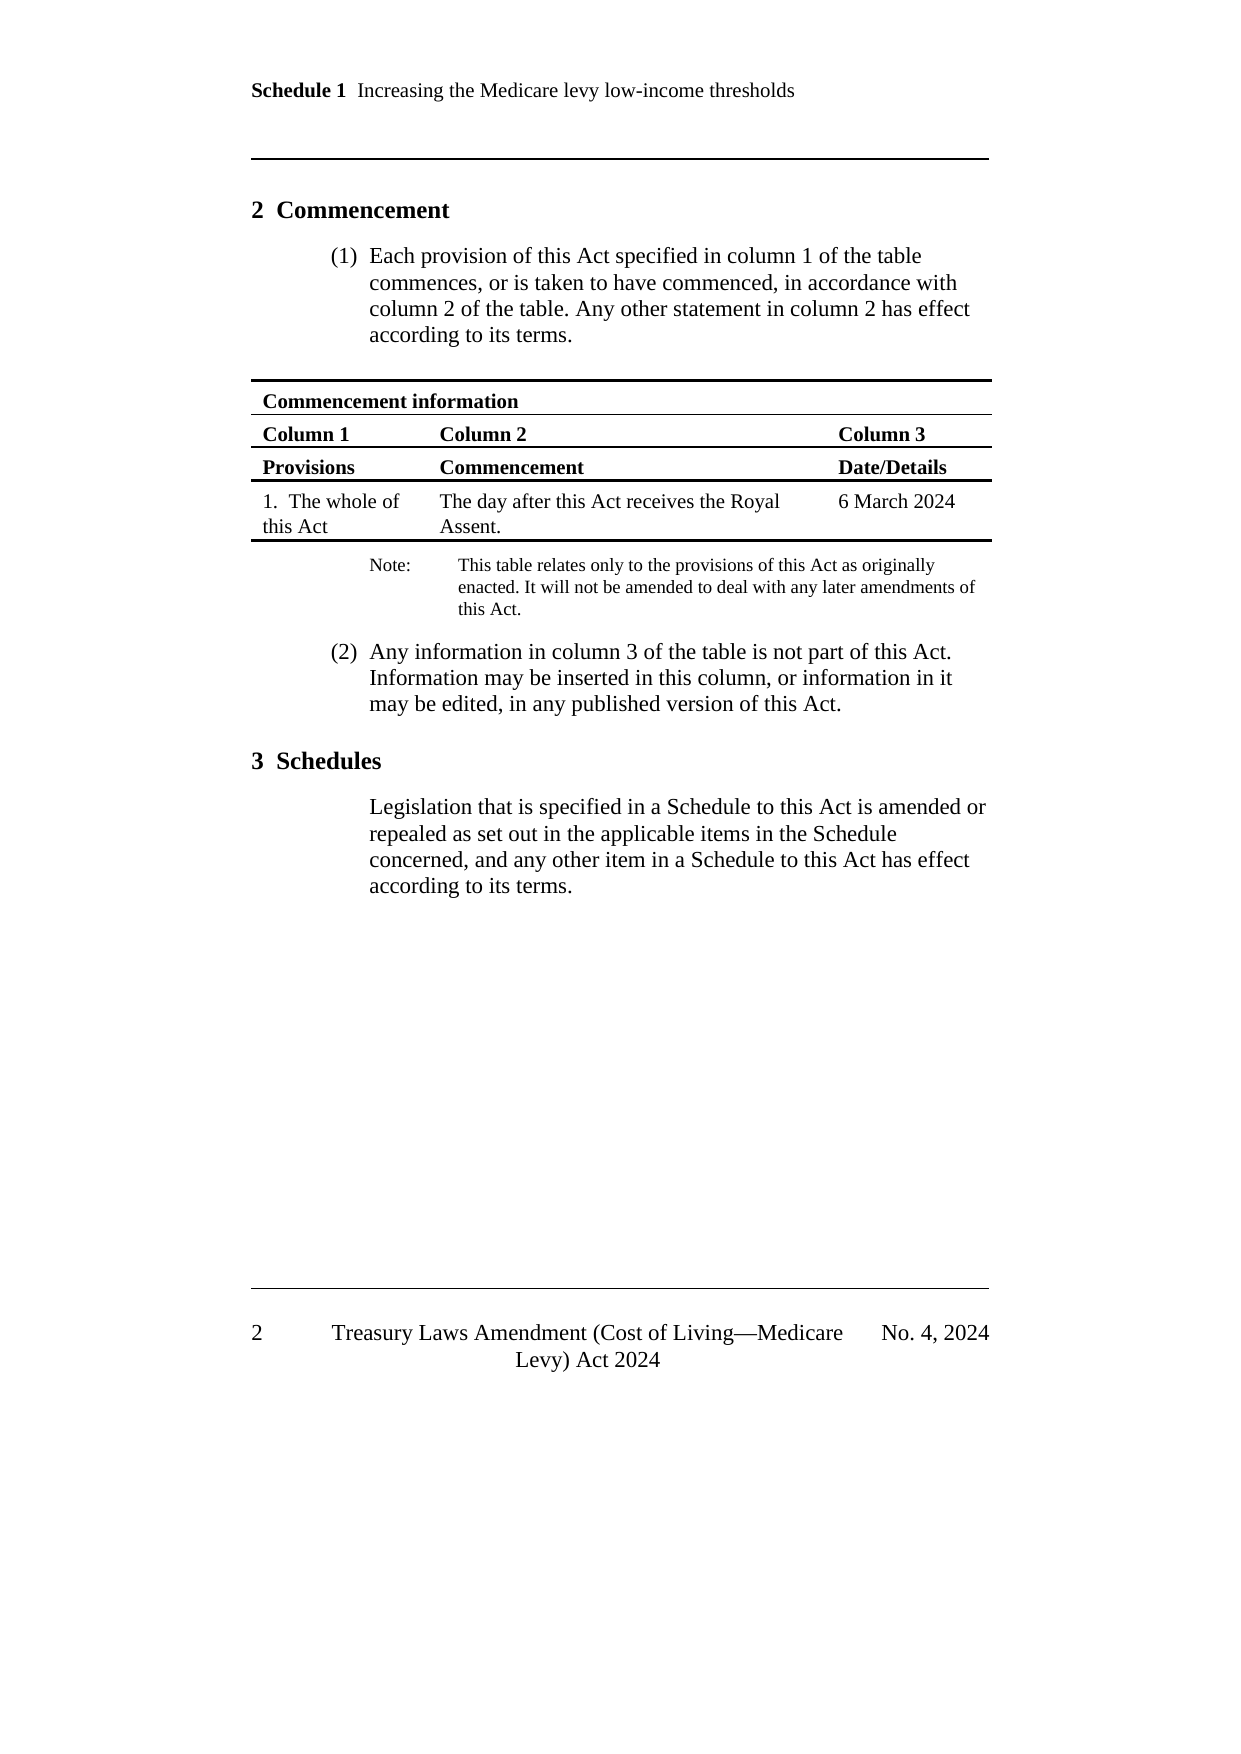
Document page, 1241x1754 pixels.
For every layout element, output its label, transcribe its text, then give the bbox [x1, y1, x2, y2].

table_cell Provisions [251, 448, 428, 479]
text (1) Each provision of this Act specified in column 1 of the table commences, or is taken to have commenced, in accordance with column 2 of the table. Any other statement in column 2 has effect according to its terms. [251, 242, 989, 348]
table_cell Column 2 [428, 415, 827, 446]
text Note: This table relates only to the provisions of this Act as originally enacted. It will not be amended to deal with any later amendments of this Act. [369, 554, 989, 619]
table_cell 1. The whole of this Act [251, 482, 428, 538]
text 3 Schedules [251, 746, 989, 775]
text Legislation that is specified in a Schedule to this Act is amended or repealed as set out in the applicable items in the Schedule concerned, and any other item in a Schedule to this Act has effect according to its terms. [251, 793, 989, 899]
table_cell Column 3 [827, 415, 992, 446]
table_cell Column 1 [251, 415, 428, 446]
table_cell Date/Details [827, 448, 992, 479]
text 2 Commencement [251, 195, 989, 224]
table_cell The day after this Act receives the Royal Assent. [428, 482, 827, 538]
table_cell Commencement [428, 448, 827, 479]
table_cell 6 March 2024 [827, 482, 992, 538]
text (2) Any information in column 3 of the table is not part of this Act. Information may be inserted in this column, or information in it may be edited, in any published version of this Act. [251, 638, 989, 717]
table_header Commencement information [251, 382, 992, 413]
